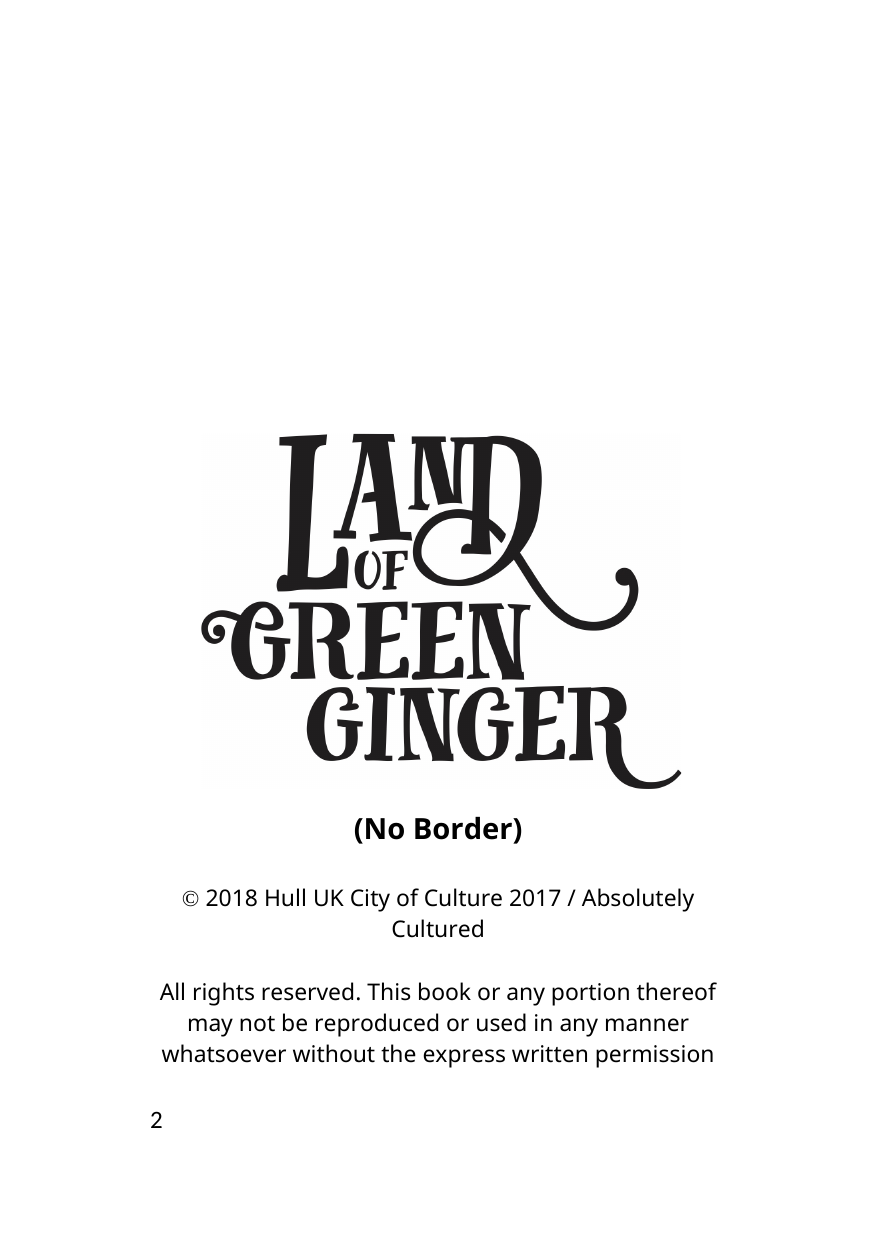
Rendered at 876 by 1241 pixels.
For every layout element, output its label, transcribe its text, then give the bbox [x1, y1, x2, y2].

text 2018 Hull UK City of Culture 2017 / Absolutely Cultured [150, 882, 726, 945]
text (No Border) [150, 808, 726, 848]
picture [201, 433, 682, 789]
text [150, 976, 726, 1070]
